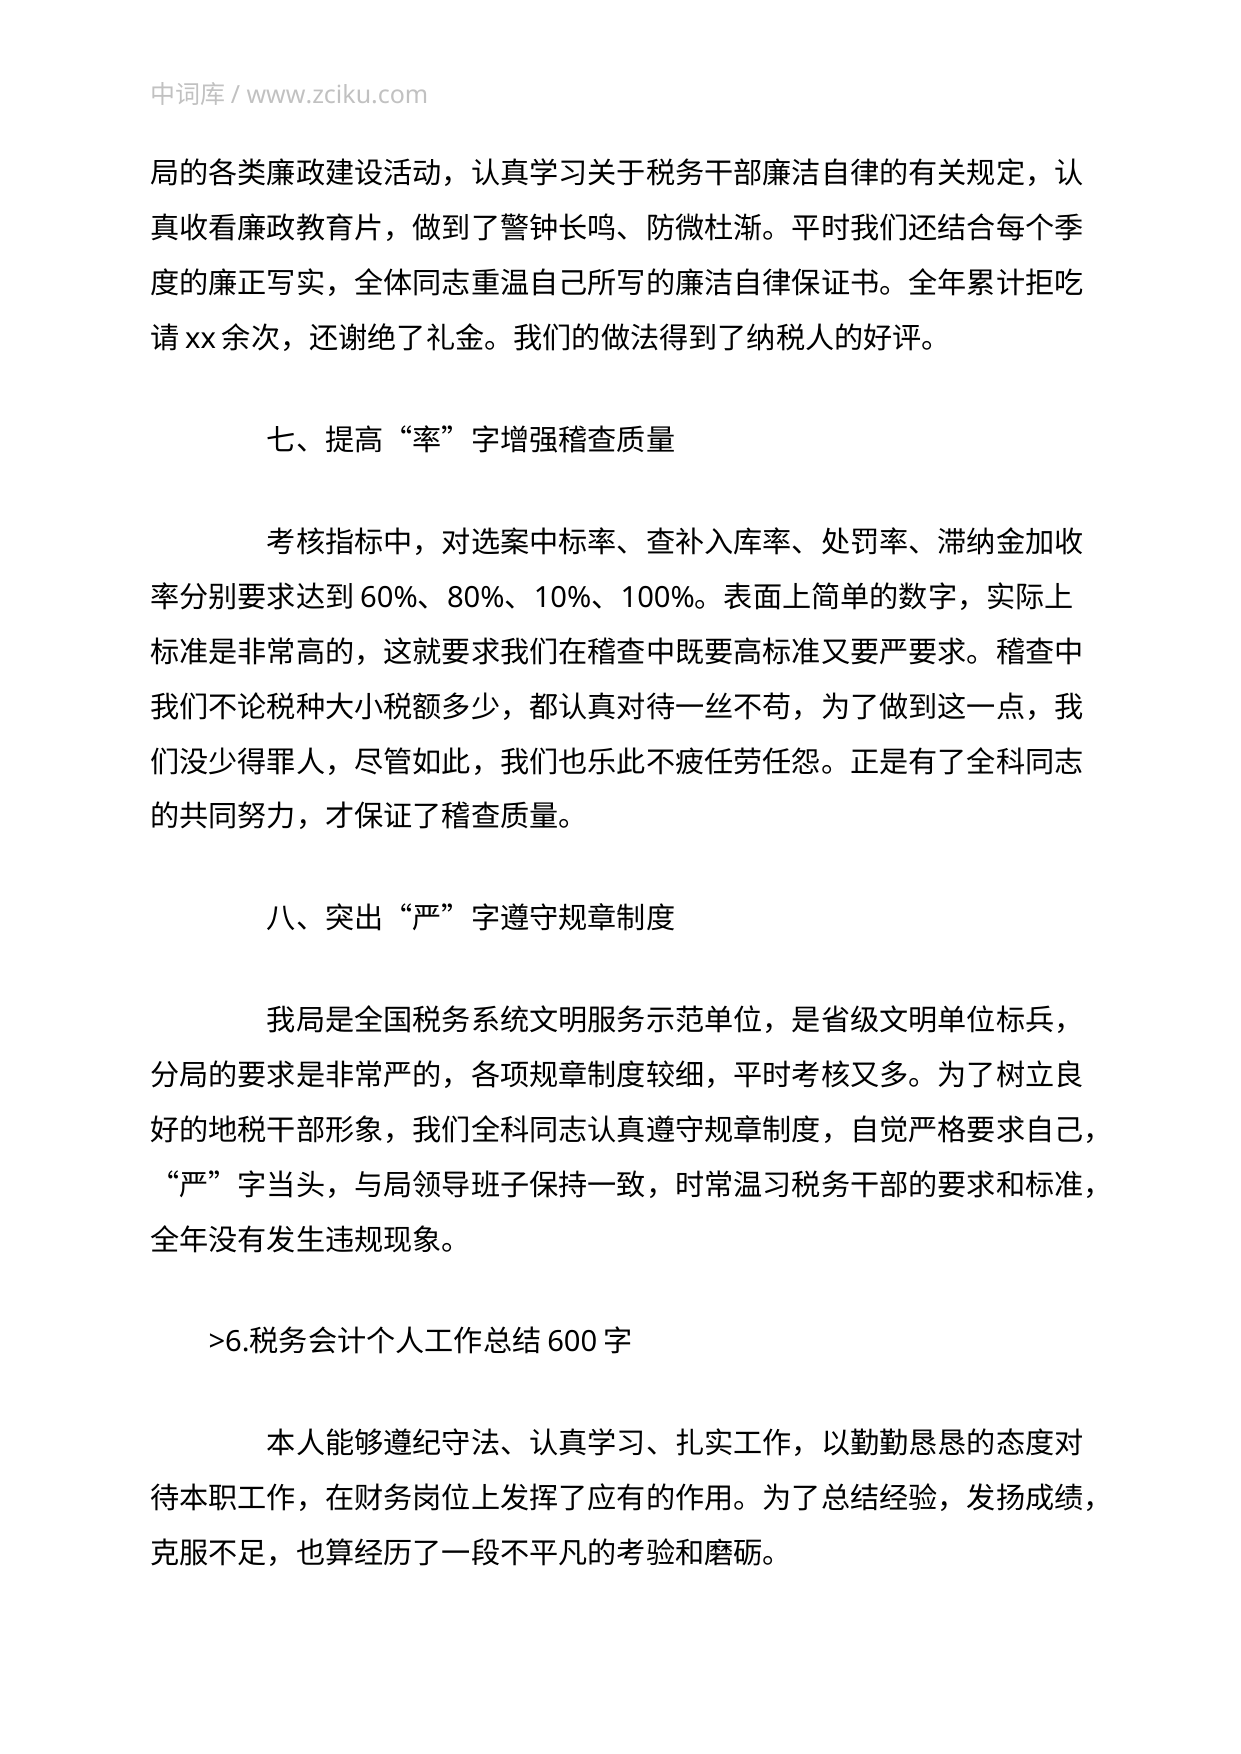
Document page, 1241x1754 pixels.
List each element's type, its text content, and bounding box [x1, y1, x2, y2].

text >6.税务会计个人工作总结600字 [150, 1318, 1090, 1360]
text 我局是全国税务系统文明服务示范单位，是省级文明单位标兵，分局的要求是非常严的，各项规章制度较细，平时考核又多。为了树立良好的地税干部形象，我们全科同志认真遵守规章制度，自觉严格要求自己，“严”字当头，与局领导班子保持一致，时常温习税务干部的要求和标准，全年没有发生违规现象。 [150, 997, 1090, 1258]
text 七、提高“率”字增强稽查质量 [150, 417, 1090, 459]
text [150, 150, 1090, 357]
text 八、突出“严”字遵守规章制度 [150, 895, 1090, 937]
text 本人能够遵纪守法、认真学习、扎实工作，以勤勤恳恳的态度对待本职工作，在财务岗位上发挥了应有的作用。为了总结经验，发扬成绩，克服不足，也算经历了一段不平凡的考验和磨砺。 [150, 1420, 1090, 1572]
text 考核指标中，对选案中标率、查补入库率、处罚率、滞纳金加收率分别要求达到60%、80%、10%、100%。表面上简单的数字，实际上标准是非常高的，这就要求我们在稽查中既要高标准又要严要求。稽查中我们不论税种大小税额多少，都认真对待一丝不苟，为了做到这一点，我们没少得罪人，尽管如此，我们也乐此不疲任劳任怨。正是有了全科同志的共同努力，才保证了稽查质量。 [150, 518, 1090, 835]
